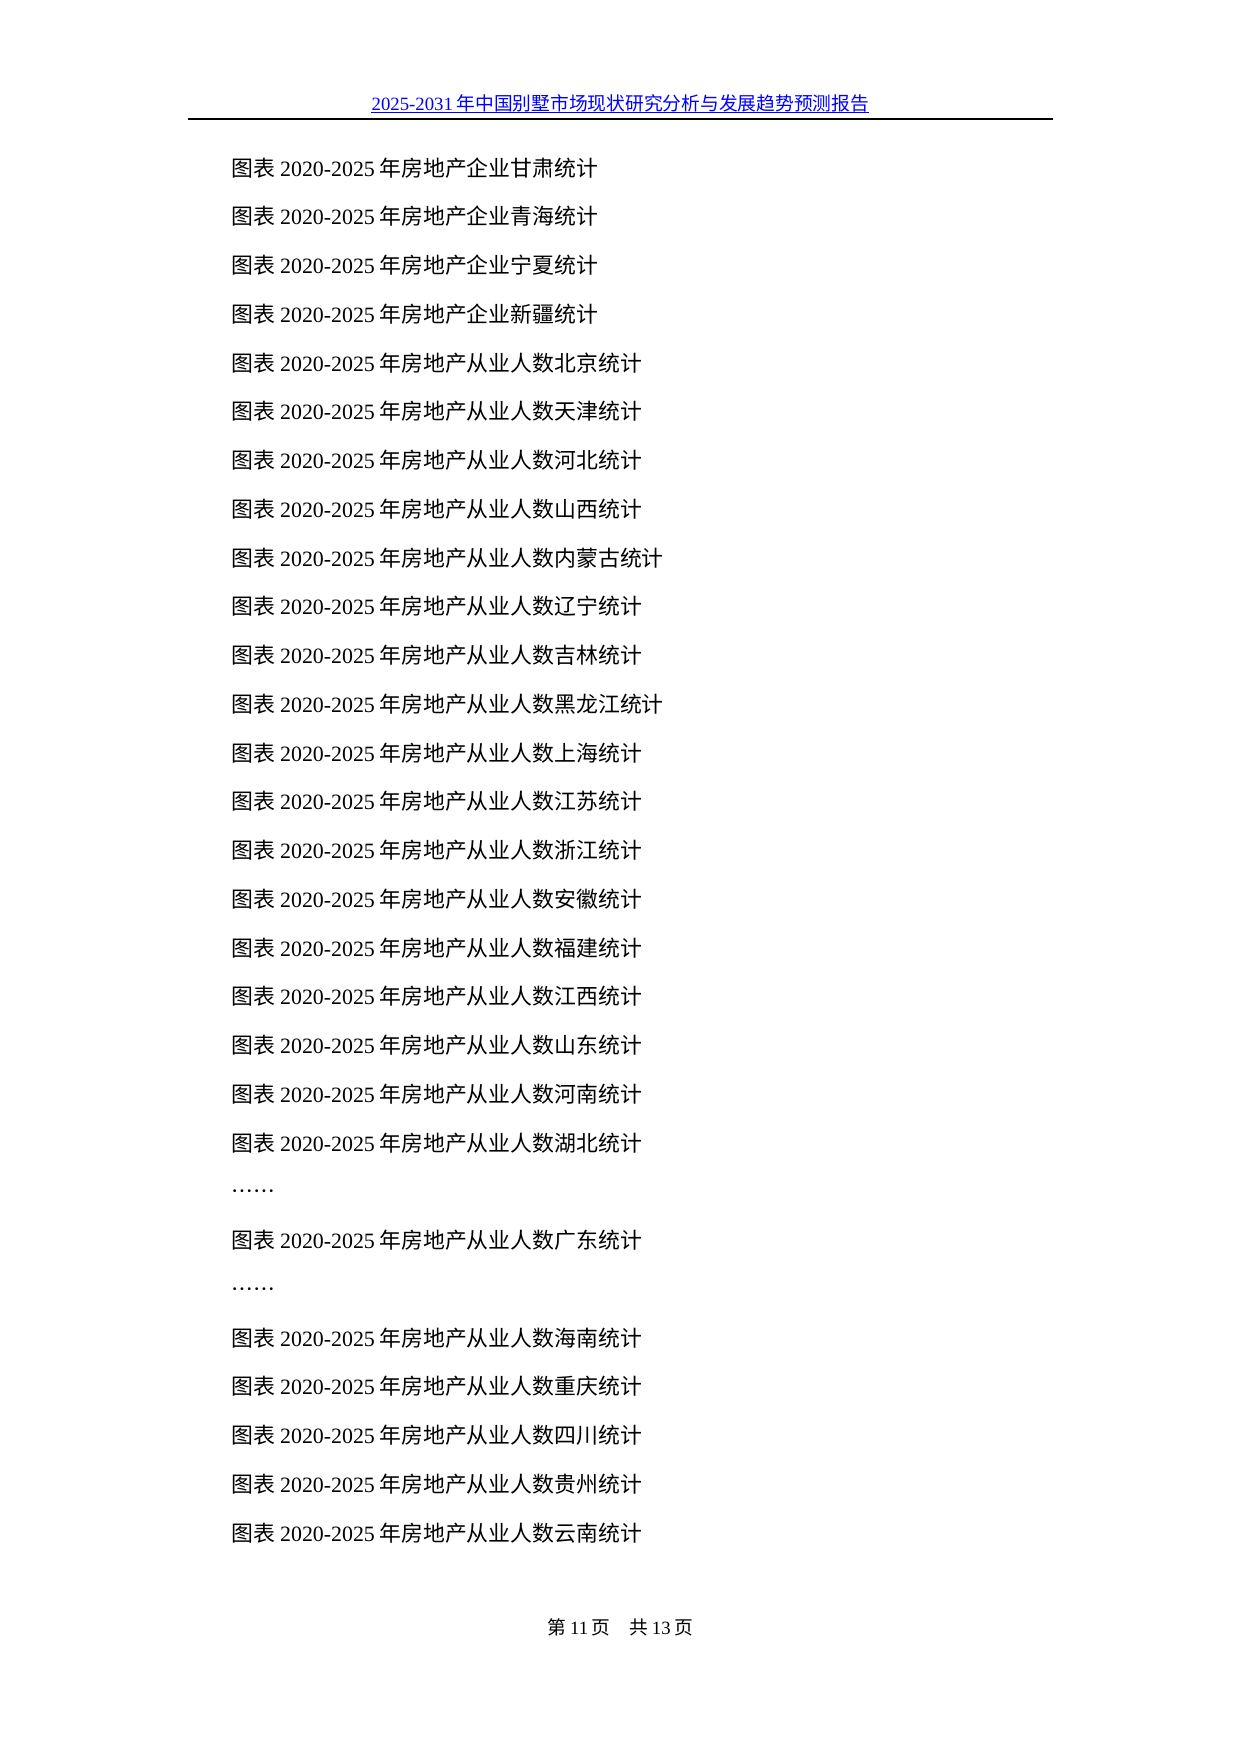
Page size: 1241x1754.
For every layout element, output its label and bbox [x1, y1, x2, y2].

text [187, 150, 1053, 1548]
